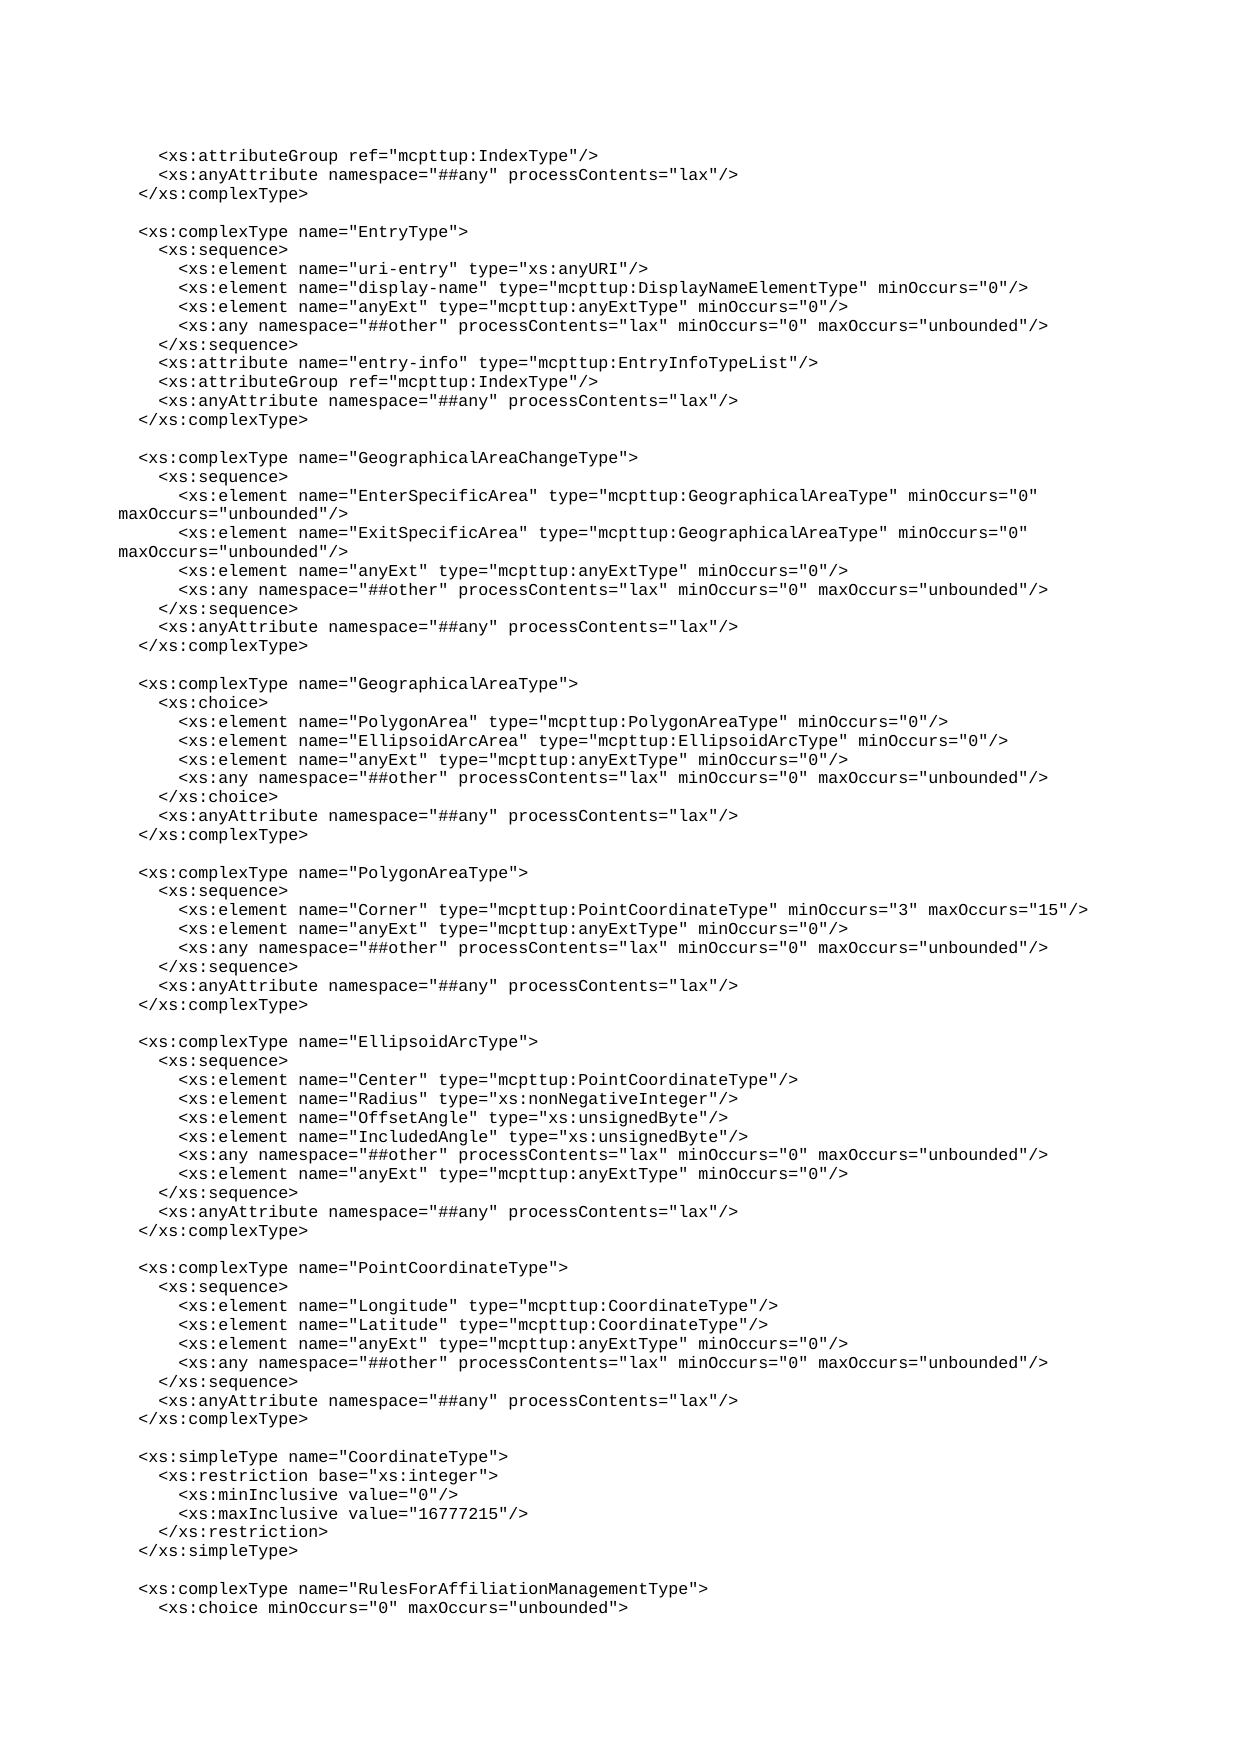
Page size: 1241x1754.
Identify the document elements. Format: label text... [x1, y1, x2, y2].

text <xs:anyAttribute namespace="##any" processContents="lax"/> [118, 393, 1122, 412]
text <xs:anyAttribute namespace="##any" processContents="lax"/> [118, 1392, 1122, 1411]
text </xs:complexType> [118, 185, 1122, 204]
text <xs:element name="EnterSpecificArea" type="mcpttup:GeographicalAreaType" minOccurs="0" maxOccurs="unbounded"/> [118, 487, 1122, 525]
text <xs:anyAttribute namespace="##any" processContents="lax"/> [118, 808, 1122, 826]
text <xs:complexType name="EntryType"> [118, 223, 1122, 242]
text <xs:complexType name="PointCoordinateType"> [118, 1260, 1122, 1279]
text </xs:sequence> [118, 958, 1122, 977]
text <xs:choice minOccurs="0" maxOccurs="unbounded"> [118, 1599, 1122, 1618]
text <xs:anyAttribute namespace="##any" processContents="lax"/> [118, 619, 1122, 638]
text </xs:complexType> [118, 412, 1122, 431]
text <xs:element name="anyExt" type="mcpttup:anyExtType" minOccurs="0"/> [118, 921, 1122, 939]
text <xs:element name="anyExt" type="mcpttup:anyExtType" minOccurs="0"/> [118, 1166, 1122, 1185]
text <xs:anyAttribute namespace="##any" processContents="lax"/> [118, 1203, 1122, 1222]
text </xs:complexType> [118, 1222, 1122, 1241]
text <xs:sequence> [118, 1053, 1122, 1072]
text <xs:minInclusive value="0"/> [118, 1486, 1122, 1505]
text <xs:element name="uri-entry" type="xs:anyURI"/> [118, 261, 1122, 280]
text <xs:anyAttribute namespace="##any" processContents="lax"/> [118, 977, 1122, 996]
text <xs:complexType name="GeographicalAreaType"> [118, 676, 1122, 694]
text </xs:sequence> [118, 1373, 1122, 1392]
text <xs:restriction base="xs:integer"> [118, 1467, 1122, 1486]
text </xs:complexType> [118, 638, 1122, 657]
text <xs:element name="OffsetAngle" type="xs:unsignedByte"/> [118, 1109, 1122, 1128]
text <xs:complexType name="RulesForAffiliationManagementType"> [118, 1581, 1122, 1599]
text <xs:element name="PolygonArea" type="mcpttup:PolygonAreaType" minOccurs="0"/> [118, 713, 1122, 732]
text <xs:attributeGroup ref="mcpttup:IndexType"/> [118, 148, 1122, 167]
text <xs:element name="Center" type="mcpttup:PointCoordinateType"/> [118, 1072, 1122, 1090]
text <xs:simpleType name="CoordinateType"> [118, 1449, 1122, 1467]
text <xs:element name="Latitude" type="mcpttup:CoordinateType"/> [118, 1317, 1122, 1336]
text <xs:element name="ExitSpecificArea" type="mcpttup:GeographicalAreaType" minOccurs="0" maxOccurs="unbounded"/> [118, 525, 1122, 562]
text <xs:any namespace="##other" processContents="lax" minOccurs="0" maxOccurs="unbounded"/> [118, 1147, 1122, 1166]
text <xs:any namespace="##other" processContents="lax" minOccurs="0" maxOccurs="unbounded"/> [118, 939, 1122, 958]
text <xs:complexType name="EllipsoidArcType"> [118, 1034, 1122, 1053]
text <xs:attribute name="entry-info" type="mcpttup:EntryInfoTypeList"/> [118, 355, 1122, 374]
text <xs:element name="Corner" type="mcpttup:PointCoordinateType" minOccurs="3" maxOccurs="15"/> [118, 902, 1122, 921]
text <xs:complexType name="GeographicalAreaChangeType"> [118, 449, 1122, 468]
text <xs:element name="anyExt" type="mcpttup:anyExtType" minOccurs="0"/> [118, 751, 1122, 770]
text <xs:element name="anyExt" type="mcpttup:anyExtType" minOccurs="0"/> [118, 298, 1122, 317]
text <xs:element name="anyExt" type="mcpttup:anyExtType" minOccurs="0"/> [118, 562, 1122, 581]
text <xs:any namespace="##other" processContents="lax" minOccurs="0" maxOccurs="unbounded"/> [118, 581, 1122, 600]
text </xs:sequence> [118, 1185, 1122, 1203]
text <xs:element name="display-name" type="mcpttup:DisplayNameElementType" minOccurs="0"/> [118, 280, 1122, 298]
text </xs:sequence> [118, 600, 1122, 619]
text </xs:choice> [118, 789, 1122, 808]
text <xs:sequence> [118, 1279, 1122, 1298]
text <xs:any namespace="##other" processContents="lax" minOccurs="0" maxOccurs="unbounded"/> [118, 770, 1122, 789]
text <xs:element name="EllipsoidArcArea" type="mcpttup:EllipsoidArcType" minOccurs="0"/> [118, 732, 1122, 751]
text </xs:restriction> [118, 1524, 1122, 1543]
text <xs:maxInclusive value="16777215"/> [118, 1505, 1122, 1524]
text </xs:complexType> [118, 996, 1122, 1015]
text <xs:any namespace="##other" processContents="lax" minOccurs="0" maxOccurs="unbounded"/> [118, 1354, 1122, 1373]
text </xs:sequence> [118, 336, 1122, 355]
text <xs:choice> [118, 694, 1122, 713]
text <xs:complexType name="PolygonAreaType"> [118, 864, 1122, 883]
text <xs:sequence> [118, 468, 1122, 487]
text <xs:any namespace="##other" processContents="lax" minOccurs="0" maxOccurs="unbounded"/> [118, 317, 1122, 336]
text <xs:element name="anyExt" type="mcpttup:anyExtType" minOccurs="0"/> [118, 1336, 1122, 1354]
text <xs:attributeGroup ref="mcpttup:IndexType"/> [118, 374, 1122, 393]
text <xs:element name="Longitude" type="mcpttup:CoordinateType"/> [118, 1298, 1122, 1317]
text <xs:element name="IncludedAngle" type="xs:unsignedByte"/> [118, 1128, 1122, 1147]
text <xs:sequence> [118, 883, 1122, 902]
text </xs:complexType> [118, 1411, 1122, 1430]
text <xs:element name="Radius" type="xs:nonNegativeInteger"/> [118, 1090, 1122, 1109]
text <xs:sequence> [118, 242, 1122, 261]
text </xs:complexType> [118, 826, 1122, 845]
text <xs:anyAttribute namespace="##any" processContents="lax"/> [118, 167, 1122, 185]
text </xs:simpleType> [118, 1543, 1122, 1562]
